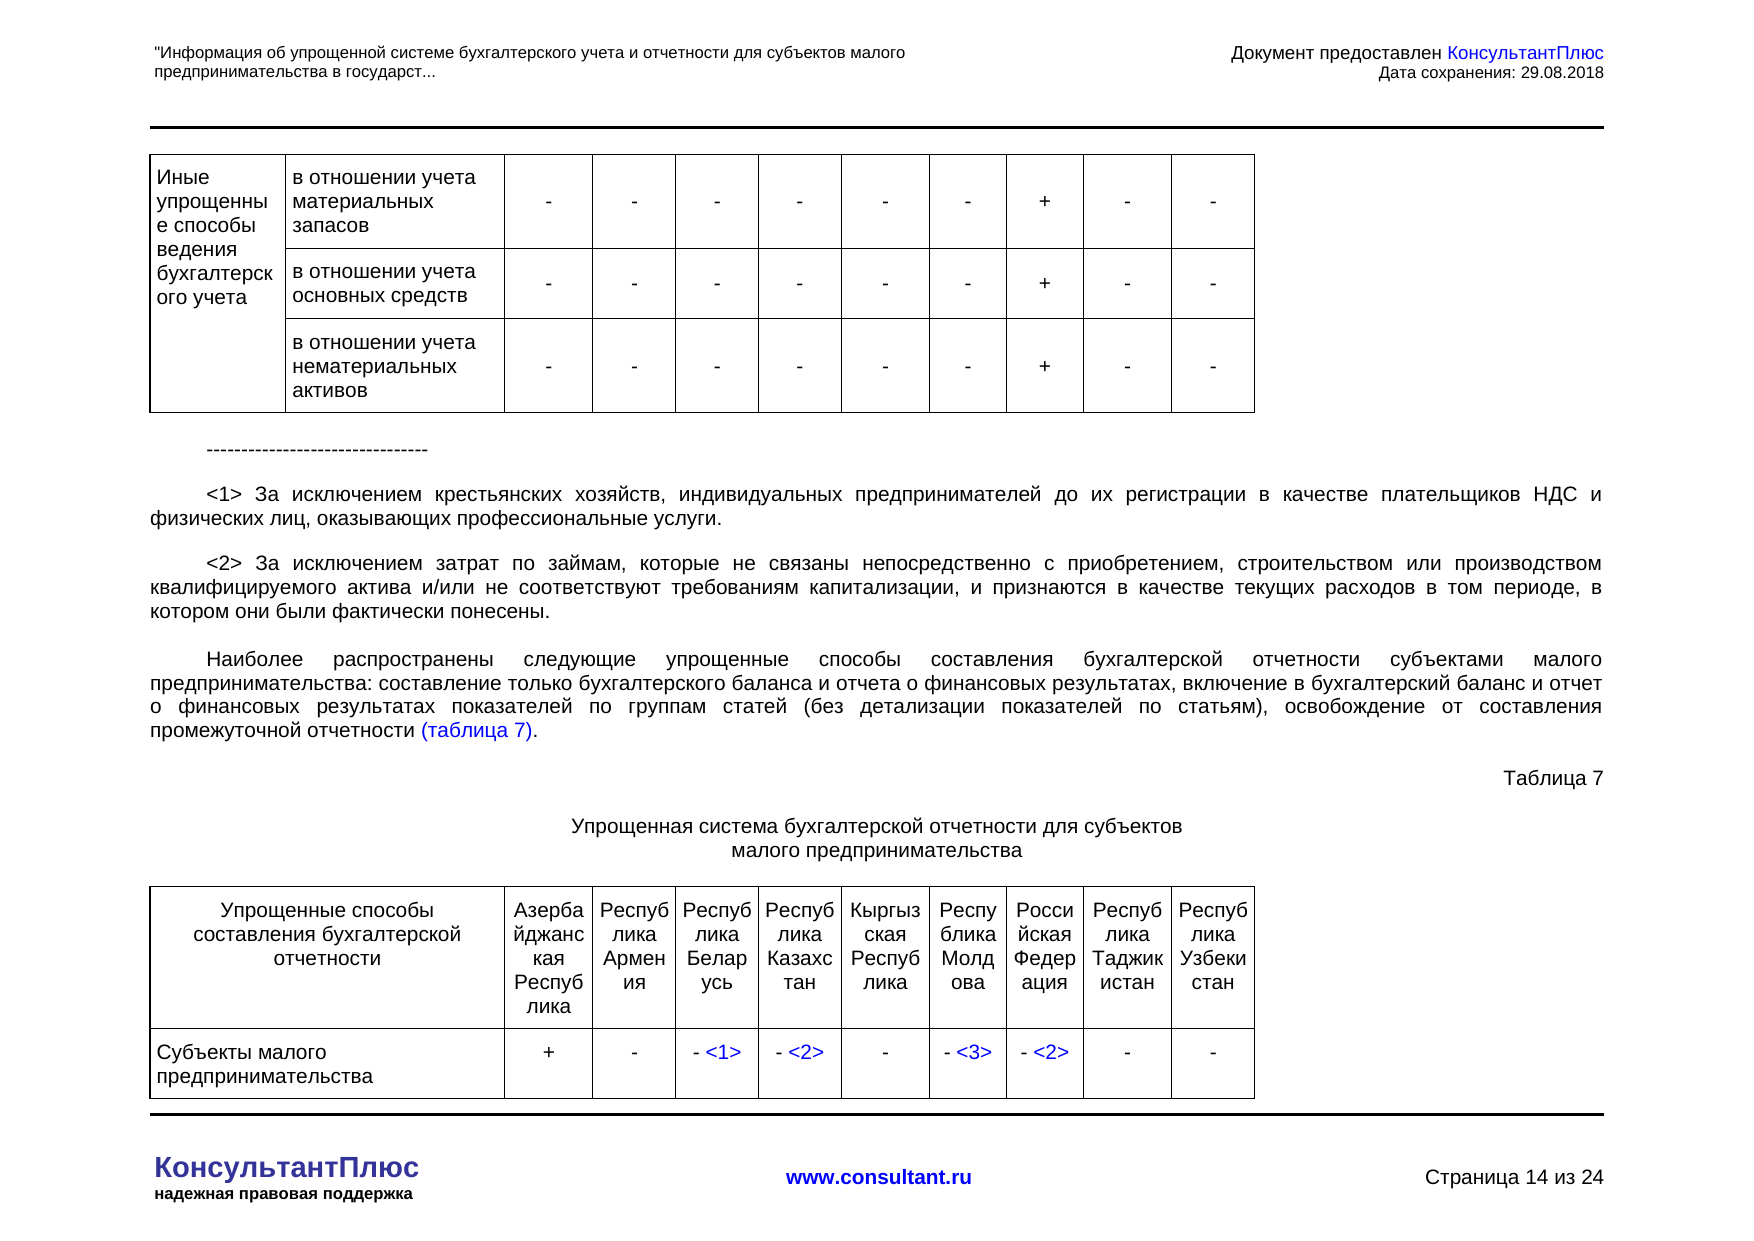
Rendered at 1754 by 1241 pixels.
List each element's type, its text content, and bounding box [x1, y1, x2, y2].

table_header Азербайджанская Республика [505, 887, 592, 1028]
table_cell - <2> [1007, 1029, 1083, 1098]
text Таблица 7 [150, 766, 1604, 790]
text <1> За исключением крестьянских хозяйств, индивидуальных предпринимателей до их регистрации в качестве плательщиков НДС и физических лиц, оказывающих профессиональные услуги. [150, 482, 1604, 530]
table_cell в отношении учета материальных запасов [286, 155, 504, 248]
table_header Республика Беларусь [676, 887, 758, 1028]
table_cell + [1007, 319, 1083, 412]
table_header Республика Молдова [930, 887, 1006, 1028]
table_cell - [1084, 319, 1171, 412]
text Упрощенная система бухгалтерской отчетности для субъектов [150, 814, 1604, 838]
table_cell + [1007, 249, 1083, 318]
table_cell - <1> [676, 1029, 758, 1098]
table_header Республика Армения [593, 887, 675, 1028]
table_header Упрощенные способы составления бухгалтерской отчетности [151, 887, 504, 1028]
table_cell - [593, 1029, 675, 1098]
table_cell - [1172, 155, 1254, 248]
table_cell в отношении учета основных средств [286, 249, 504, 318]
table_cell - [930, 319, 1006, 412]
table_cell - [842, 155, 929, 248]
table_cell - [593, 155, 675, 248]
table_cell - [759, 249, 841, 318]
table_cell - [593, 249, 675, 318]
table_cell - [759, 319, 841, 412]
table_cell - [1084, 1029, 1171, 1098]
table_cell - [505, 155, 592, 248]
table_cell - [842, 1029, 929, 1098]
table_cell - [842, 249, 929, 318]
table_header Кыргызская Республика [842, 887, 929, 1028]
table_cell - [1084, 155, 1171, 248]
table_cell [151, 1029, 504, 1098]
table_cell Иные упрощенные способы ведения бухгалтерского учета [151, 155, 285, 412]
table_cell - [759, 155, 841, 248]
table_cell + [1007, 155, 1083, 248]
table_cell - [1084, 249, 1171, 318]
table_cell - [505, 249, 592, 318]
table_cell - [505, 319, 592, 412]
text Наиболее распространены следующие упрощенные способы составления бухгалтерской отчетности субъектами малого предпринимательства: составление только бухгалтерского баланса и отчета о финансовых результатах, включение в бухгалтерский баланс и отчет о финансовых результатах показателей по группам статей (без детализации показателей по статьям), освобождение от составления промежуточной отчетности (таблица 7). [150, 646, 1604, 742]
table_header Республика Таджикистан [1084, 887, 1171, 1028]
table_cell - [1172, 319, 1254, 412]
table_cell - [1172, 249, 1254, 318]
table_cell - [842, 319, 929, 412]
table_cell - [930, 155, 1006, 248]
table_cell - <3> [930, 1029, 1006, 1098]
table_header Республика Казахстан [759, 887, 841, 1028]
table_cell - [930, 249, 1006, 318]
table_header Республика Узбекистан [1172, 887, 1254, 1028]
table_cell + [505, 1029, 592, 1098]
text -------------------------------- [150, 437, 1604, 461]
table_cell - [676, 249, 758, 318]
table_header Российская Федерация [1007, 887, 1083, 1028]
table_cell - [1172, 1029, 1254, 1098]
table_cell - [676, 155, 758, 248]
text <2> За исключением затрат по займам, которые не связаны непосредственно с приобретением, строительством или производством квалифицируемого актива и/или не соответствуют требованиям капитализации, и признаются в качестве текущих расходов в том периоде, в котором они были фактически понесены. [150, 551, 1604, 622]
table_cell - <2> [759, 1029, 841, 1098]
table_cell в отношении учета нематериальных активов [286, 319, 504, 412]
table_cell - [593, 319, 675, 412]
table_cell - [676, 319, 758, 412]
text малого предпринимательства [150, 838, 1604, 862]
